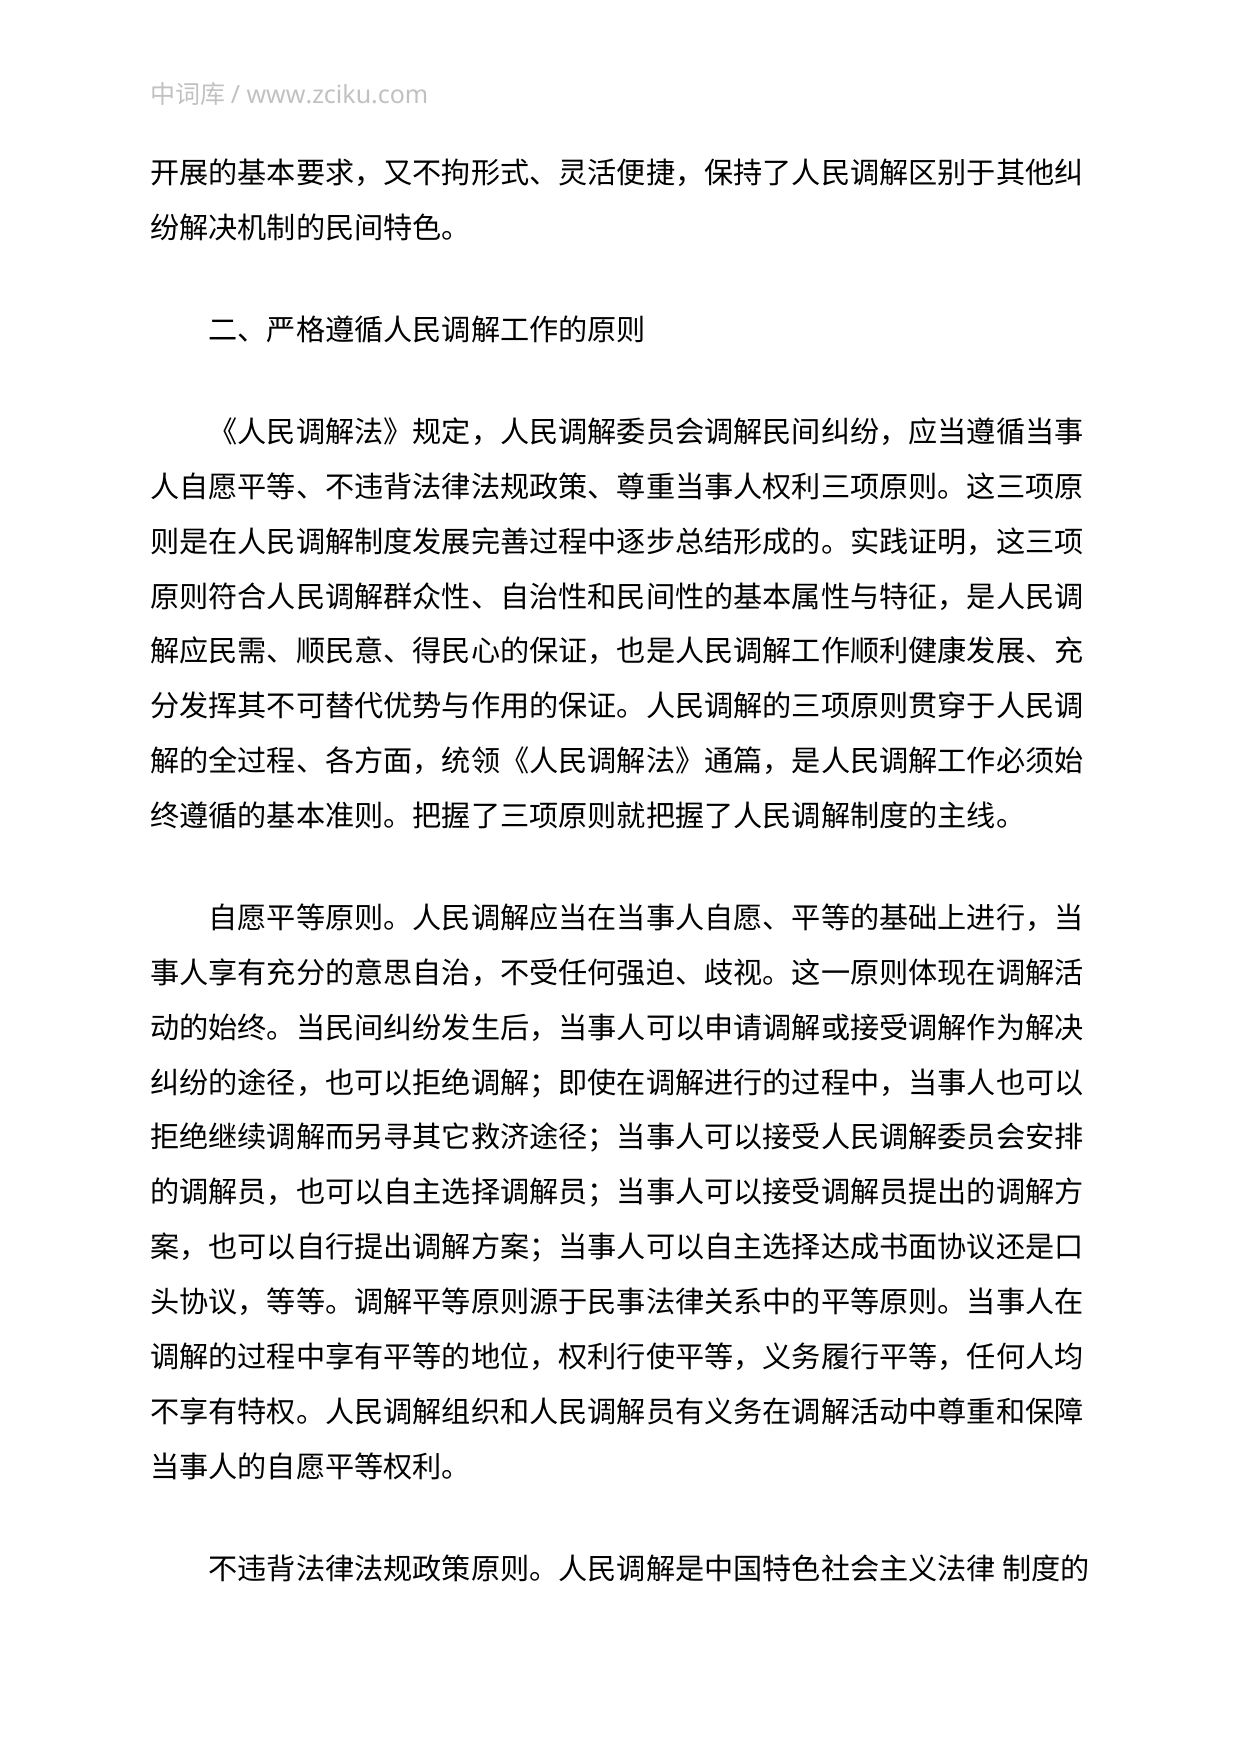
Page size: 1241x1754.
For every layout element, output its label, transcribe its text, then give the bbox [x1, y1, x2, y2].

text 自愿平等原则。人民调解应当在当事人自愿、平等的基础上进行，当事人享有充分的意思自治，不受任何强迫、歧视。这一原则体现在调解活动的始终。当民间纠纷发生后，当事人可以申请调解或接受调解作为解决纠纷的途径，也可以拒绝调解；即使在调解进行的过程中，当事人也可以拒绝继续调解而另寻其它救济途径；当事人可以接受人民调解委员会安排的调解员，也可以自主选择调解员；当事人可以接受调解员提出的调解方案，也可以自行提出调解方案；当事人可以自主选择达成书面协议还是口头协议，等等。调解平等原则源于民事法律关系中的平等原则。当事人在调解的过程中享有平等的地位，权利行使平等，义务履行平等，任何人均不享有特权。人民调解组织和人民调解员有义务在调解活动中尊重和保障当事人的自愿平等权利。 [150, 894, 1090, 1486]
text 二、严格遵循人民调解工作的原则 [150, 307, 1090, 349]
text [150, 150, 1090, 247]
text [150, 1545, 1090, 1587]
text 《人民调解法》规定，人民调解委员会调解民间纠纷，应当遵循当事人自愿平等、不违背法律法规政策、尊重当事人权利三项原则。这三项原则是在人民调解制度发展完善过程中逐步总结形成的。实践证明，这三项原则符合人民调解群众性、自治性和民间性的基本属性与特征，是人民调解应民需、顺民意、得民心的保证，也是人民调解工作顺利健康发展、充分发挥其不可替代优势与作用的保证。人民调解的三项原则贯穿于人民调解的全过程、各方面，统领《人民调解法》通篇，是人民调解工作必须始终遵循的基本准则。把握了三项原则就把握了人民调解制度的主线。 [150, 408, 1090, 835]
